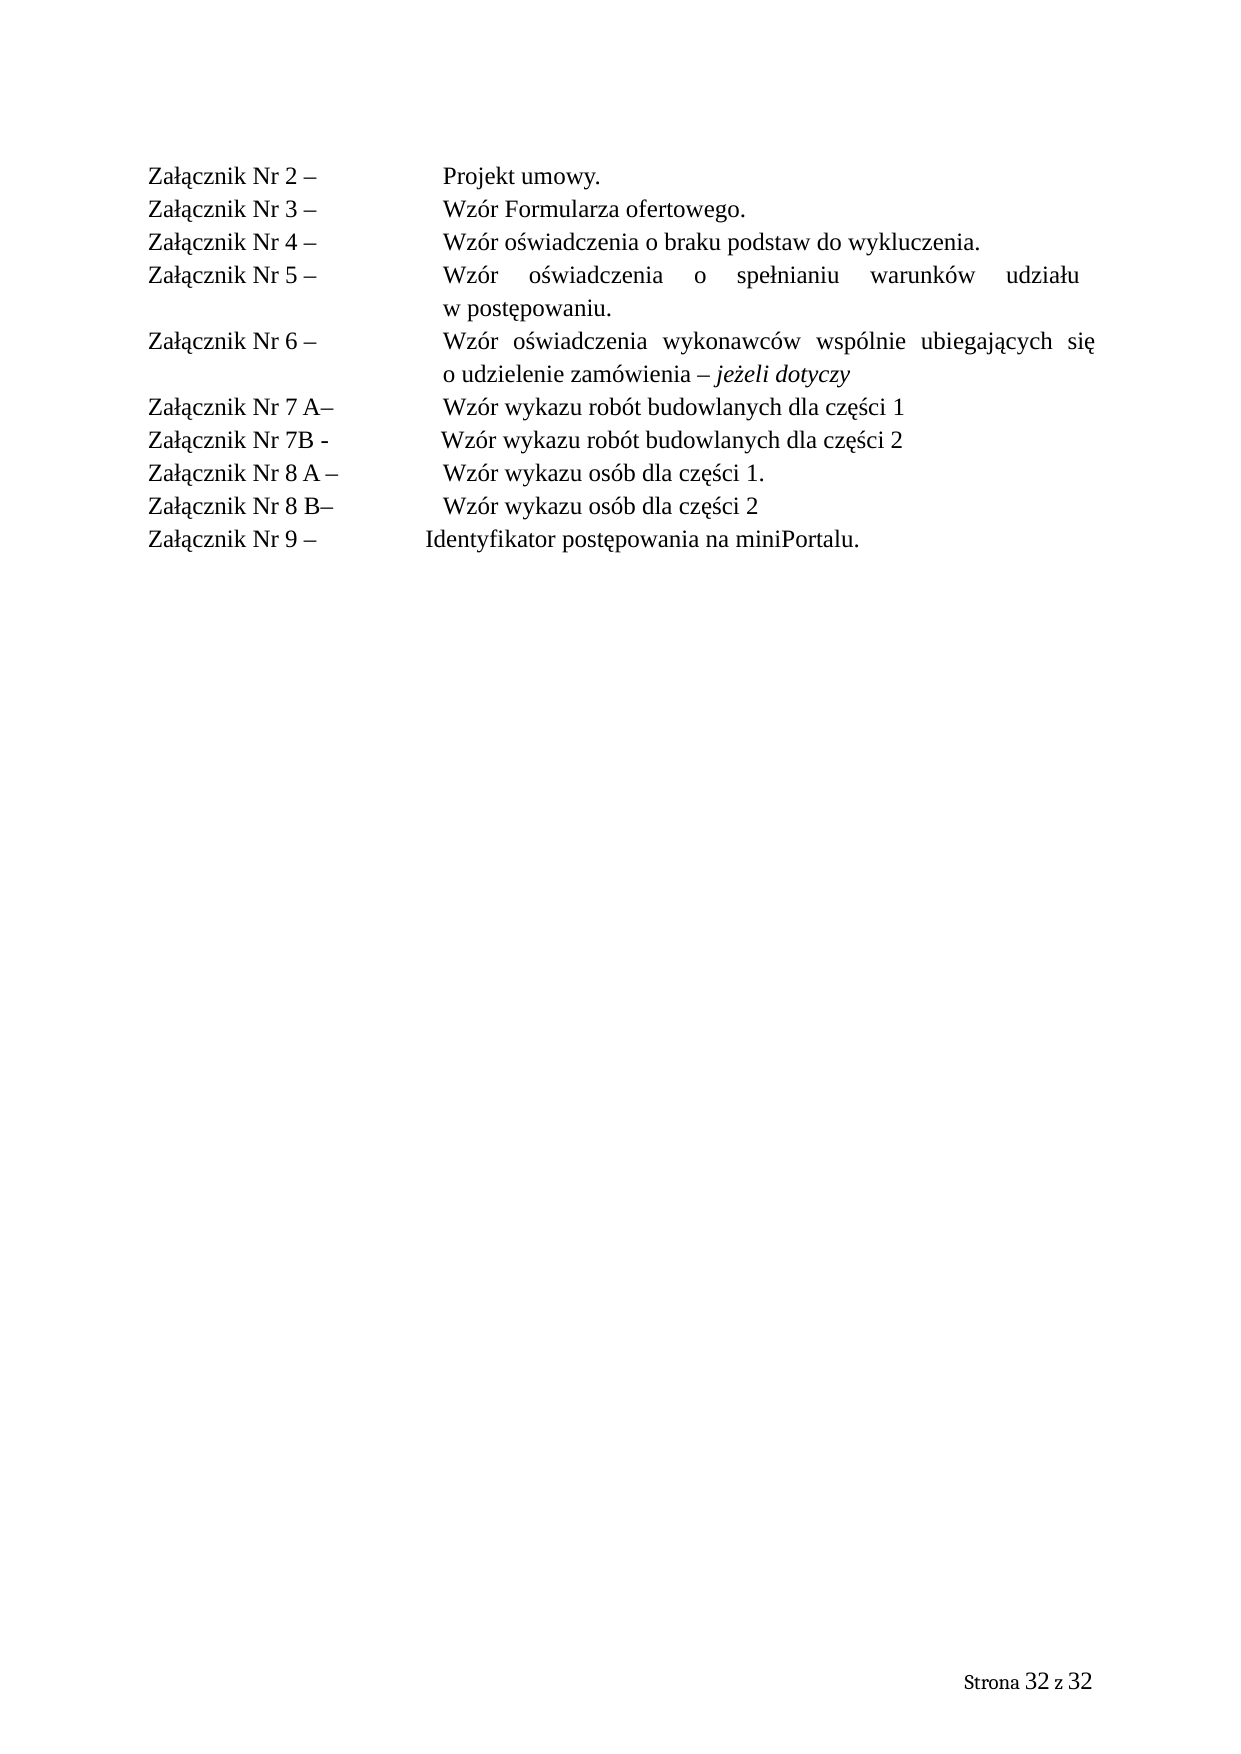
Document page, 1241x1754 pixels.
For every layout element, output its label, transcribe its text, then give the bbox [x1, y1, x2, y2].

text Załącznik Nr 5 – Wzór oświadczenia o spełnianiu warunków udziału w postępowaniu. [148, 260, 1110, 322]
text Załącznik Nr 6 – Wzór oświadczenia wykonawców wspólnie ubiegających się o udzielenie zamówienia – jeżeli dotyczy [148, 326, 1110, 388]
text Załącznik Nr 7B - Wzór wykazu robót budowlanych dla części 2 [148, 425, 1110, 454]
text Załącznik Nr 9 – Identyfikator postępowania na miniPortalu. [148, 524, 1110, 553]
text Załącznik Nr 8 A – Wzór wykazu osób dla części 1. [148, 458, 1110, 487]
text Załącznik Nr 2 – Projekt umowy. [148, 161, 1110, 190]
text Załącznik Nr 8 B– Wzór wykazu osób dla części 2 [148, 491, 1110, 520]
text Załącznik Nr 4 – Wzór oświadczenia o braku podstaw do wykluczenia. [148, 227, 1110, 256]
text Załącznik Nr 7 A– Wzór wykazu robót budowlanych dla części 1 [148, 392, 1110, 421]
text Załącznik Nr 3 – Wzór Formularza ofertowego. [148, 194, 1110, 223]
